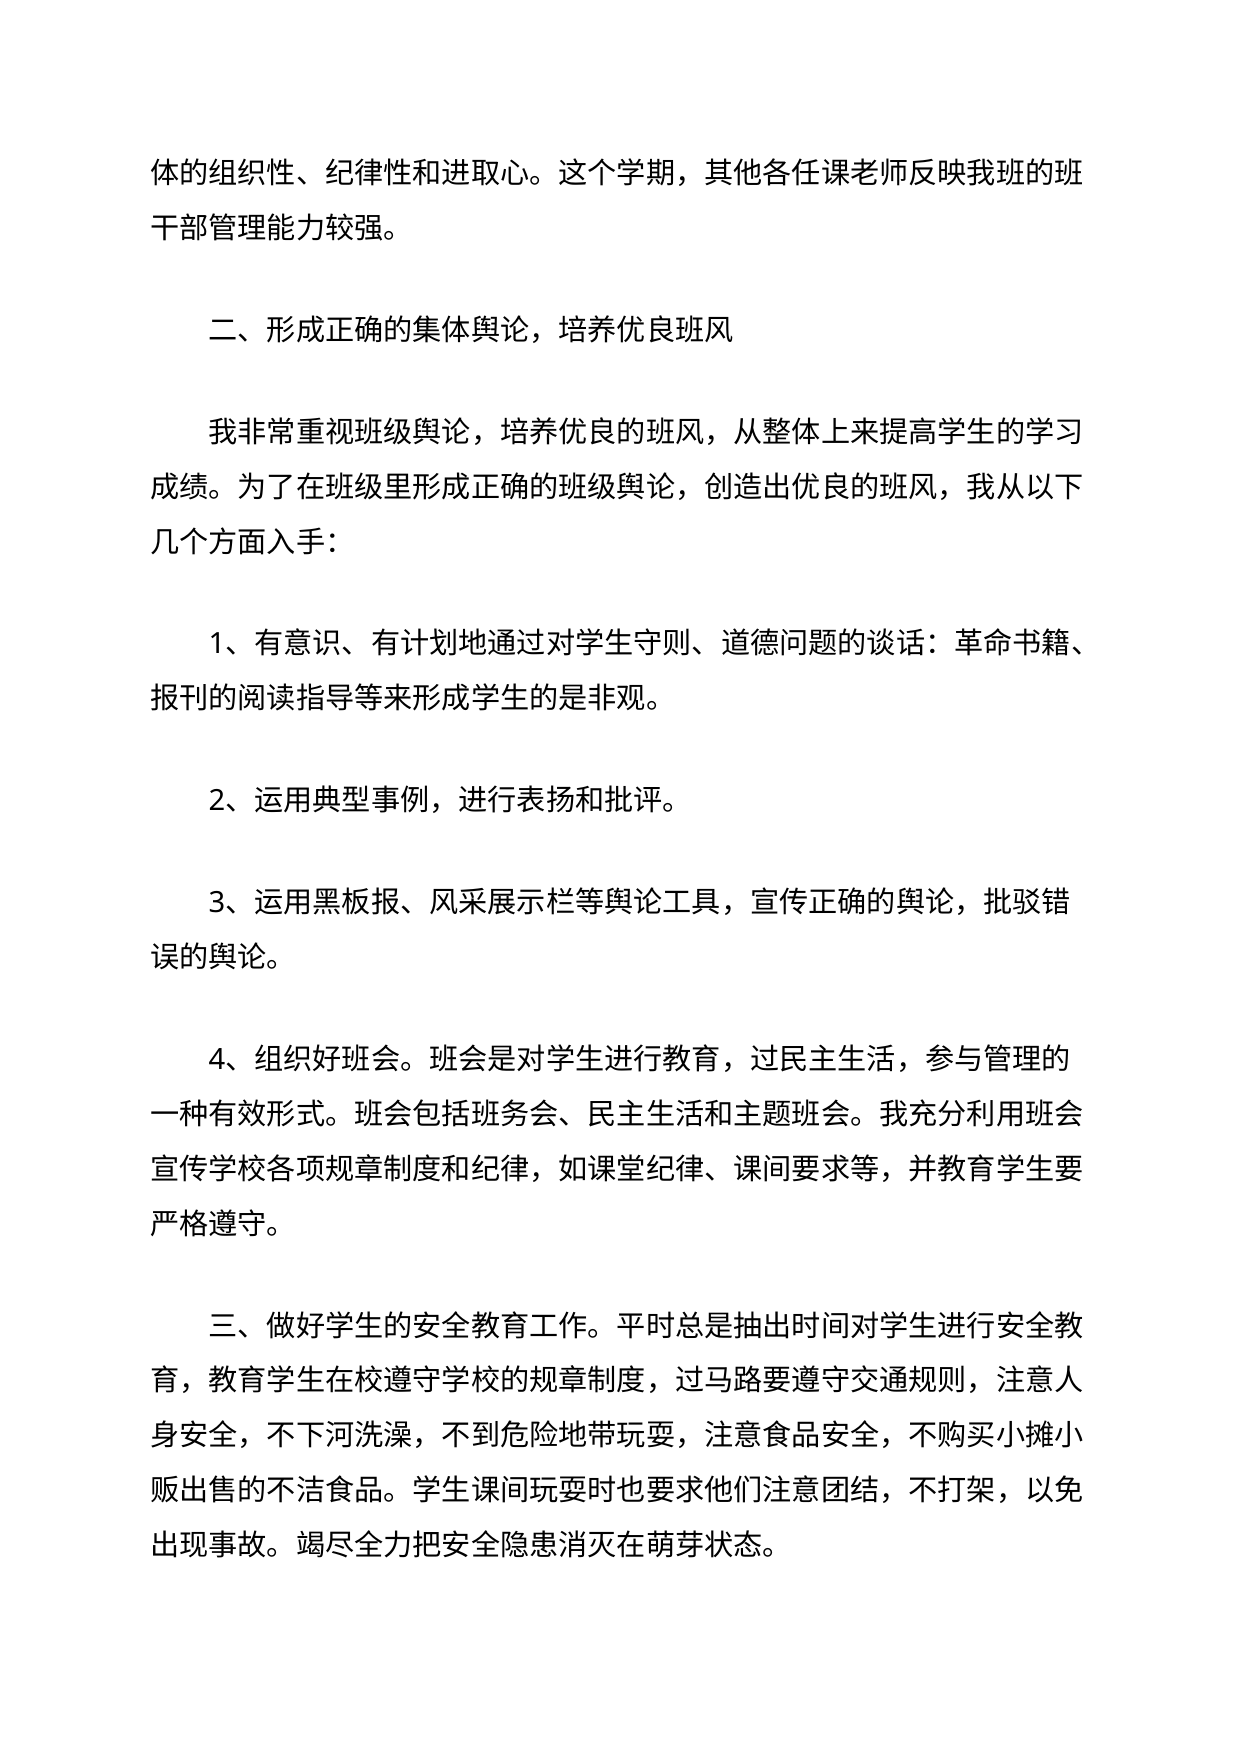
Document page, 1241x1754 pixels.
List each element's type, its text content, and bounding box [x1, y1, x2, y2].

text 3、运用黑板报、风采展示栏等舆论工具，宣传正确的舆论，批驳错误的舆论。 [150, 879, 1090, 976]
text 我非常重视班级舆论，培养优良的班风，从整体上来提高学生的学习成绩。为了在班级里形成正确的班级舆论，创造出优良的班风，我从以下几个方面入手： [150, 408, 1090, 561]
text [150, 150, 1090, 247]
text 二、形成正确的集体舆论，培养优良班风 [150, 307, 1090, 349]
text 2、运用典型事例，进行表扬和批评。 [150, 777, 1090, 819]
text 三、做好学生的安全教育工作。平时总是抽出时间对学生进行安全教育，教育学生在校遵守学校的规章制度，过马路要遵守交通规则，注意人身安全，不下河洗澡，不到危险地带玩耍，注意食品安全，不购买小摊小贩出售的不洁食品。学生课间玩耍时也要求他们注意团结，不打架，以免出现事故。竭尽全力把安全隐患消灭在萌芽状态。 [150, 1302, 1090, 1564]
text 4、组织好班会。班会是对学生进行教育，过民主生活，参与管理的一种有效形式。班会包括班务会、民主生活和主题班会。我充分利用班会宣传学校各项规章制度和纪律，如课堂纪律、课间要求等，并教育学生要严格遵守。 [150, 1036, 1090, 1243]
text 1、有意识、有计划地通过对学生守则、道德问题的谈话：革命书籍、报刊的阅读指导等来形成学生的是非观。 [150, 620, 1090, 717]
